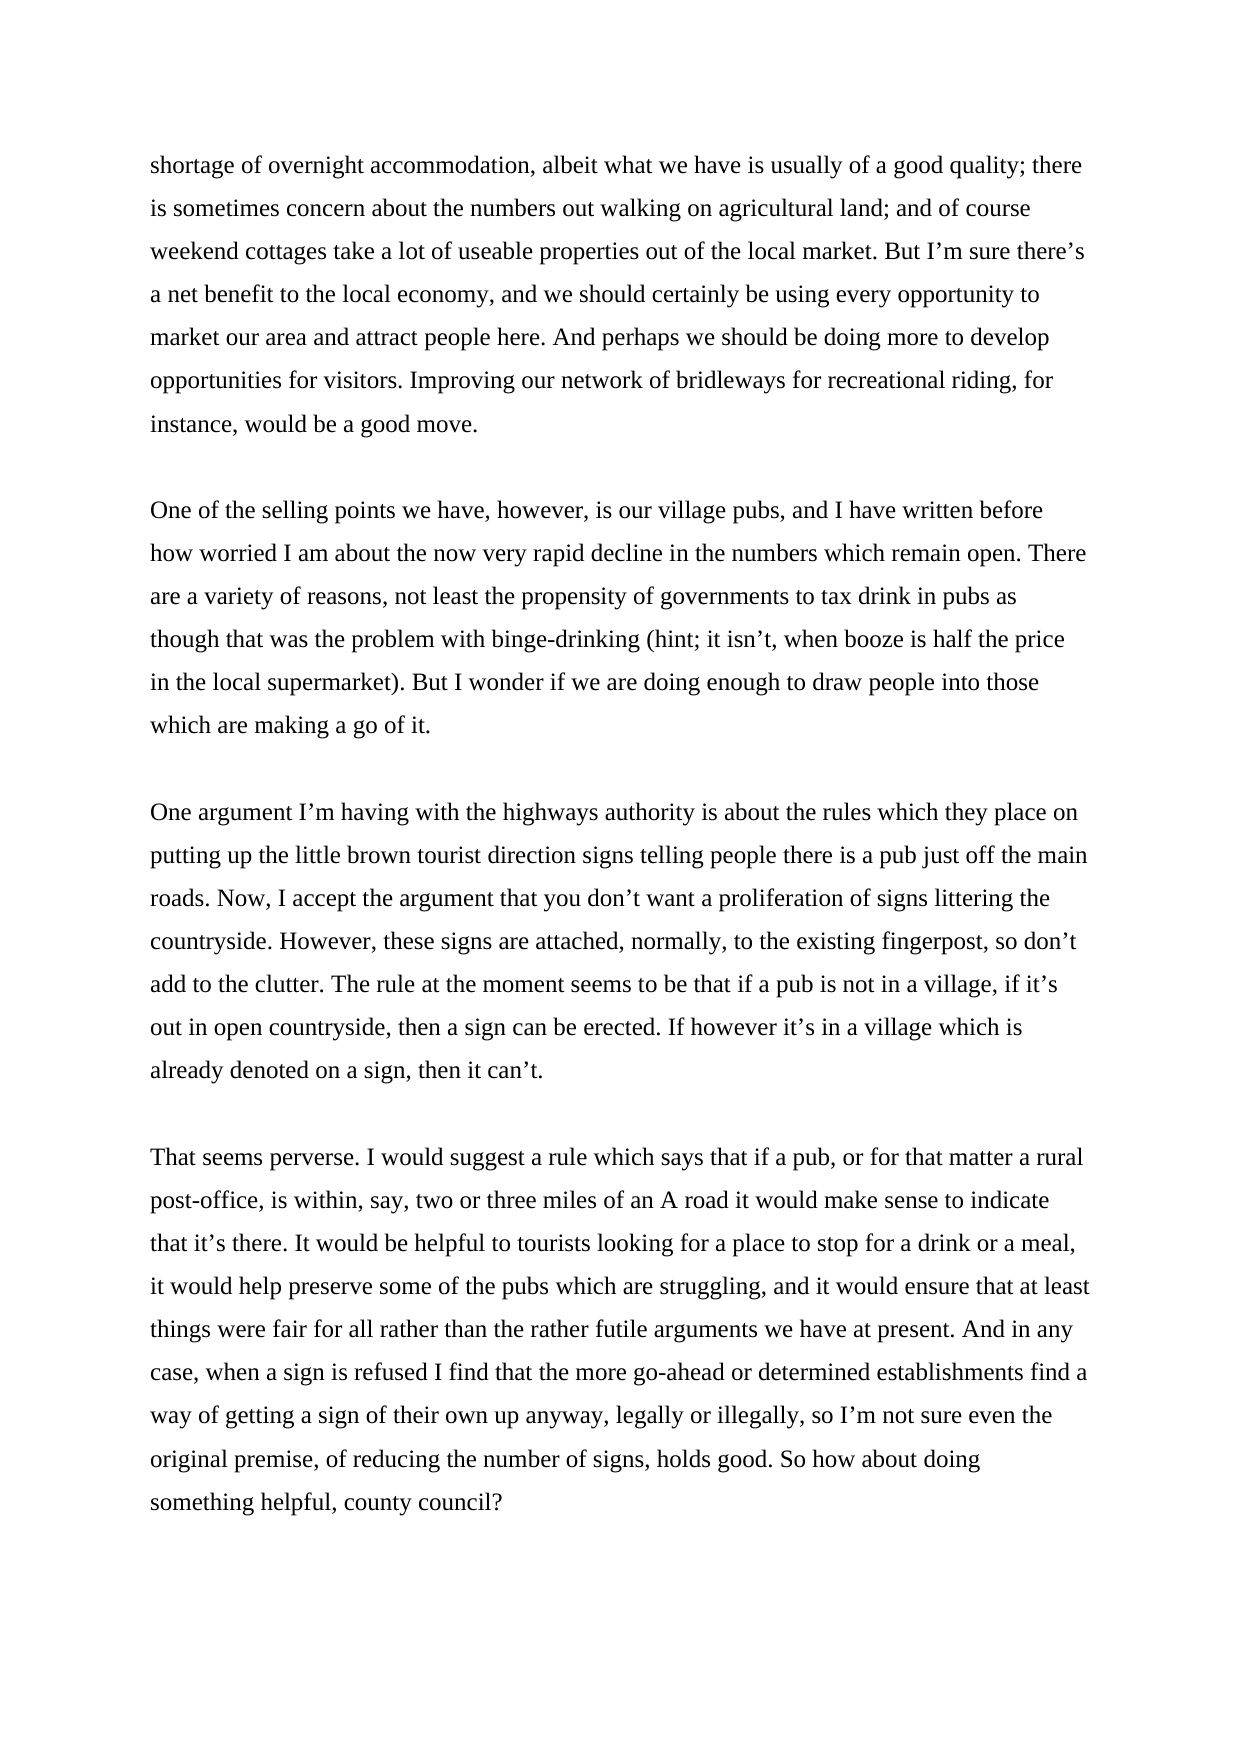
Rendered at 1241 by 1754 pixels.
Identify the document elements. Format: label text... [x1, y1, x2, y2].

text That seems perverse. I would suggest a rule which says that if a pub, or for that matter a rural post-office, is within, say, two or three miles of an A road it would make sense to indicate that it’s there. It would be helpful to tourists looking for a place to stop for a drink or a meal, it would help preserve some of the pubs which are struggling, and it would ensure that at least things were fair for all rather than the rather futile arguments we have at present. And in any case, when a sign is refused I find that the more go-ahead or determined establishments find a way of getting a sign of their own up anyway, legally or illegally, so I’m not sure even the original premise, of reducing the number of signs, holds good. So how about doing something helpful, county council? [150, 1142, 1090, 1516]
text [150, 150, 1090, 437]
text One of the selling points we have, however, is our village pubs, and I have written before how worried I am about the now very rapid decline in the numbers which remain open. There are a variety of reasons, not least the propensity of governments to tax drink in pubs as though that was the problem with binge-drinking (hint; it isn’t, when booze is half the price in the local supermarket). But I wonder if we are doing enough to draw people into those which are making a go of it. [150, 495, 1090, 739]
text One argument I’m having with the highways authority is about the rules which they place on putting up the little brown tourist direction signs telling people there is a pub just off the main roads. Now, I accept the argument that you don’t want a proliferation of signs littering the countryside. However, these signs are attached, normally, to the existing fingerpost, so don’t add to the clutter. The rule at the moment seems to be that if a pub is not in a village, if it’s out in open countryside, then a sign can be erected. If however it’s in a village which is already denoted on a sign, then it can’t. [150, 797, 1090, 1084]
